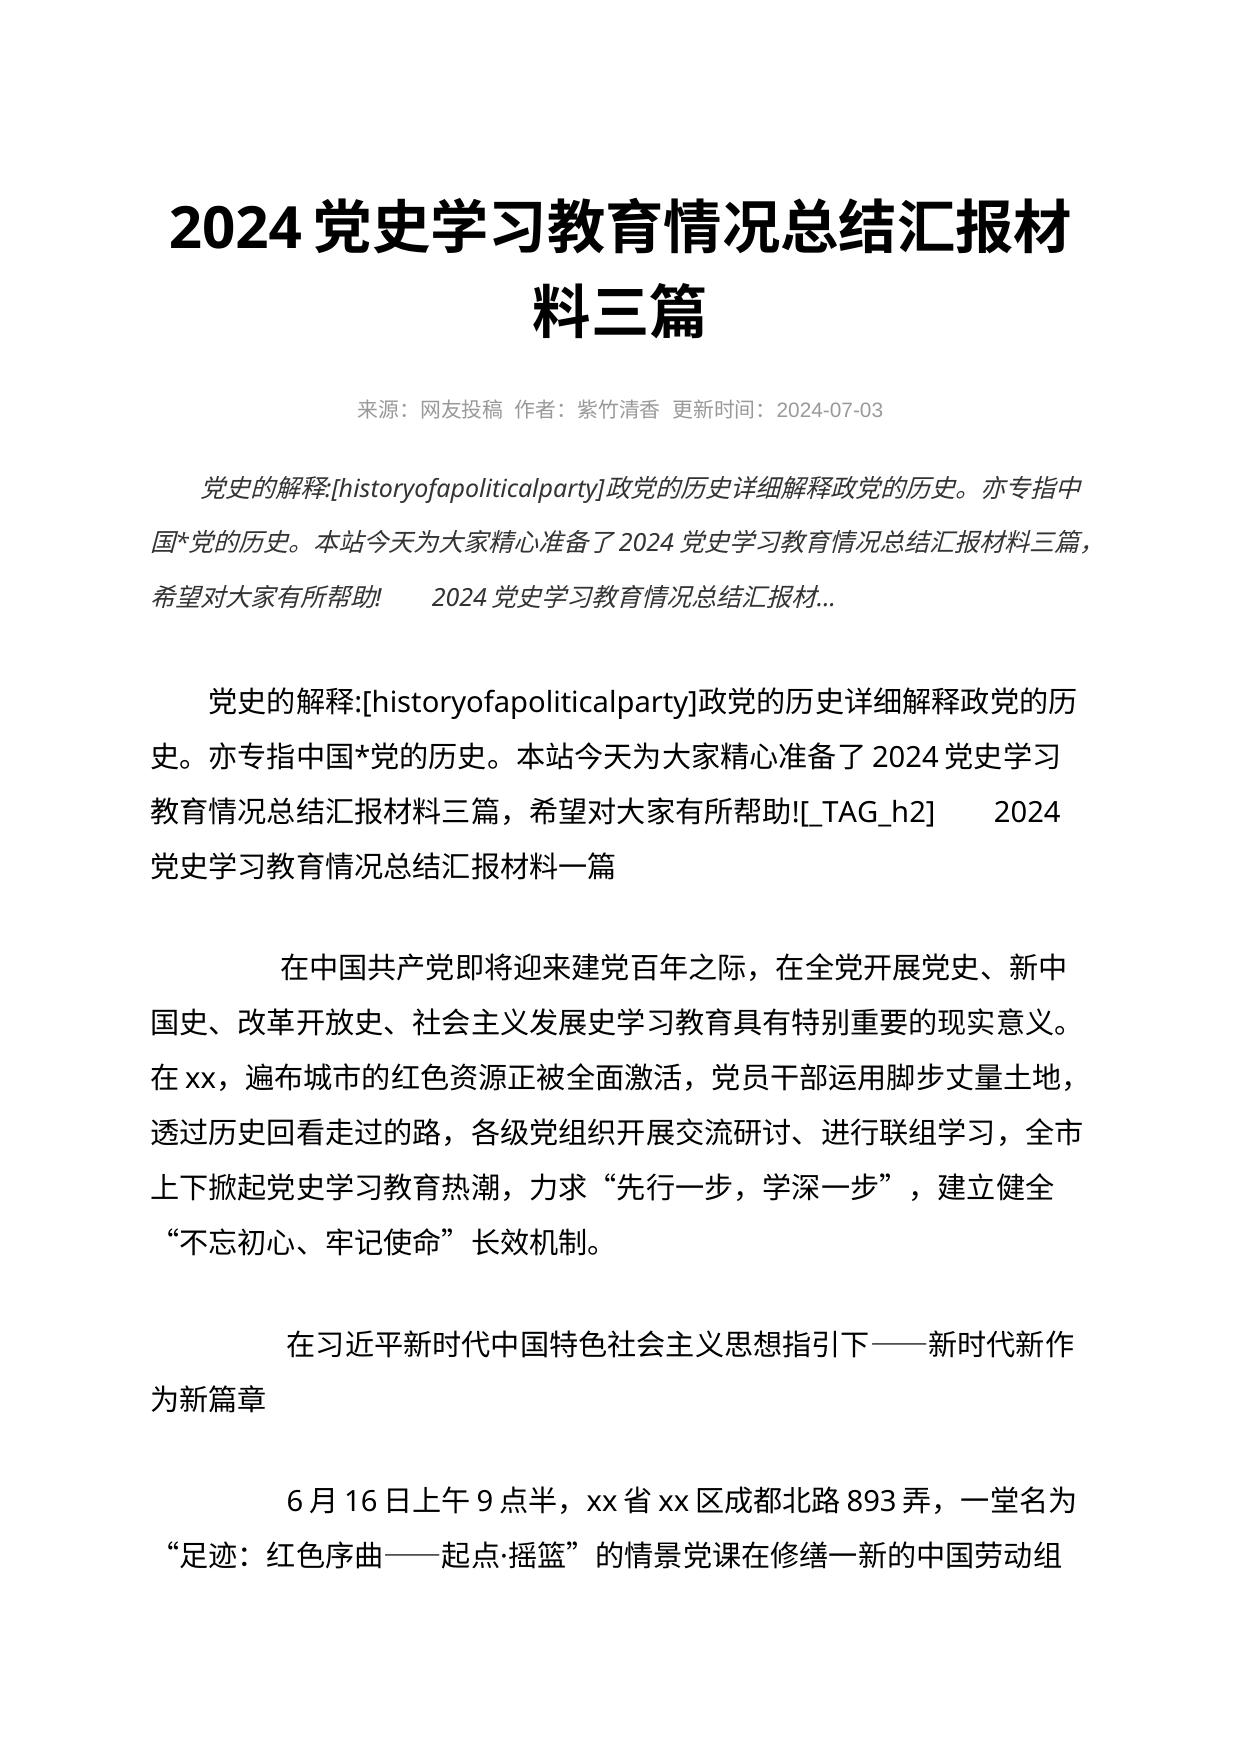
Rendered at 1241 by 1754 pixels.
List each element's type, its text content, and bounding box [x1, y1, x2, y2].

text 党史的解释:[historyofapoliticalparty]政党的历史详细解释政党的历史。亦专指中国*党的历史。本站今天为大家精心准备了2024党史学习教育情况总结汇报材料三篇，希望对大家有所帮助![_TAG_h2] 2024党史学习教育情况总结汇报材料一篇 [150, 678, 1090, 886]
text 党史的解释:[historyofapoliticalparty]政党的历史详细解释政党的历史。亦专指中国*党的历史。本站今天为大家精心准备了2024党史学习教育情况总结汇报材料三篇，希望对大家有所帮助! 2024党史学习教育情况总结汇报材... [150, 468, 1090, 613]
text 在习近平新时代中国特色社会主义思想指引下——新时代新作为新篇章 [150, 1321, 1090, 1418]
subtitle 2024党史学习教育情况总结汇报材料三篇 [150, 181, 1090, 351]
text 来源：网友投稿 作者：紫竹清香 更新时间：2024-07-03 [150, 397, 1090, 421]
text 在中国共产党即将迎来建党百年之际，在全党开展党史、新中国史、改革开放史、社会主义发展史学习教育具有特别重要的现实意义。在xx，遍布城市的红色资源正被全面激活，党员干部运用脚步丈量土地，透过历史回看走过的路，各级党组织开展交流研讨、进行联组学习，全市上下掀起党史学习教育热潮，力求“先行一步，学深一步”，建立健全“不忘初心、牢记使命”长效机制。 [150, 945, 1090, 1262]
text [150, 1478, 1090, 1575]
